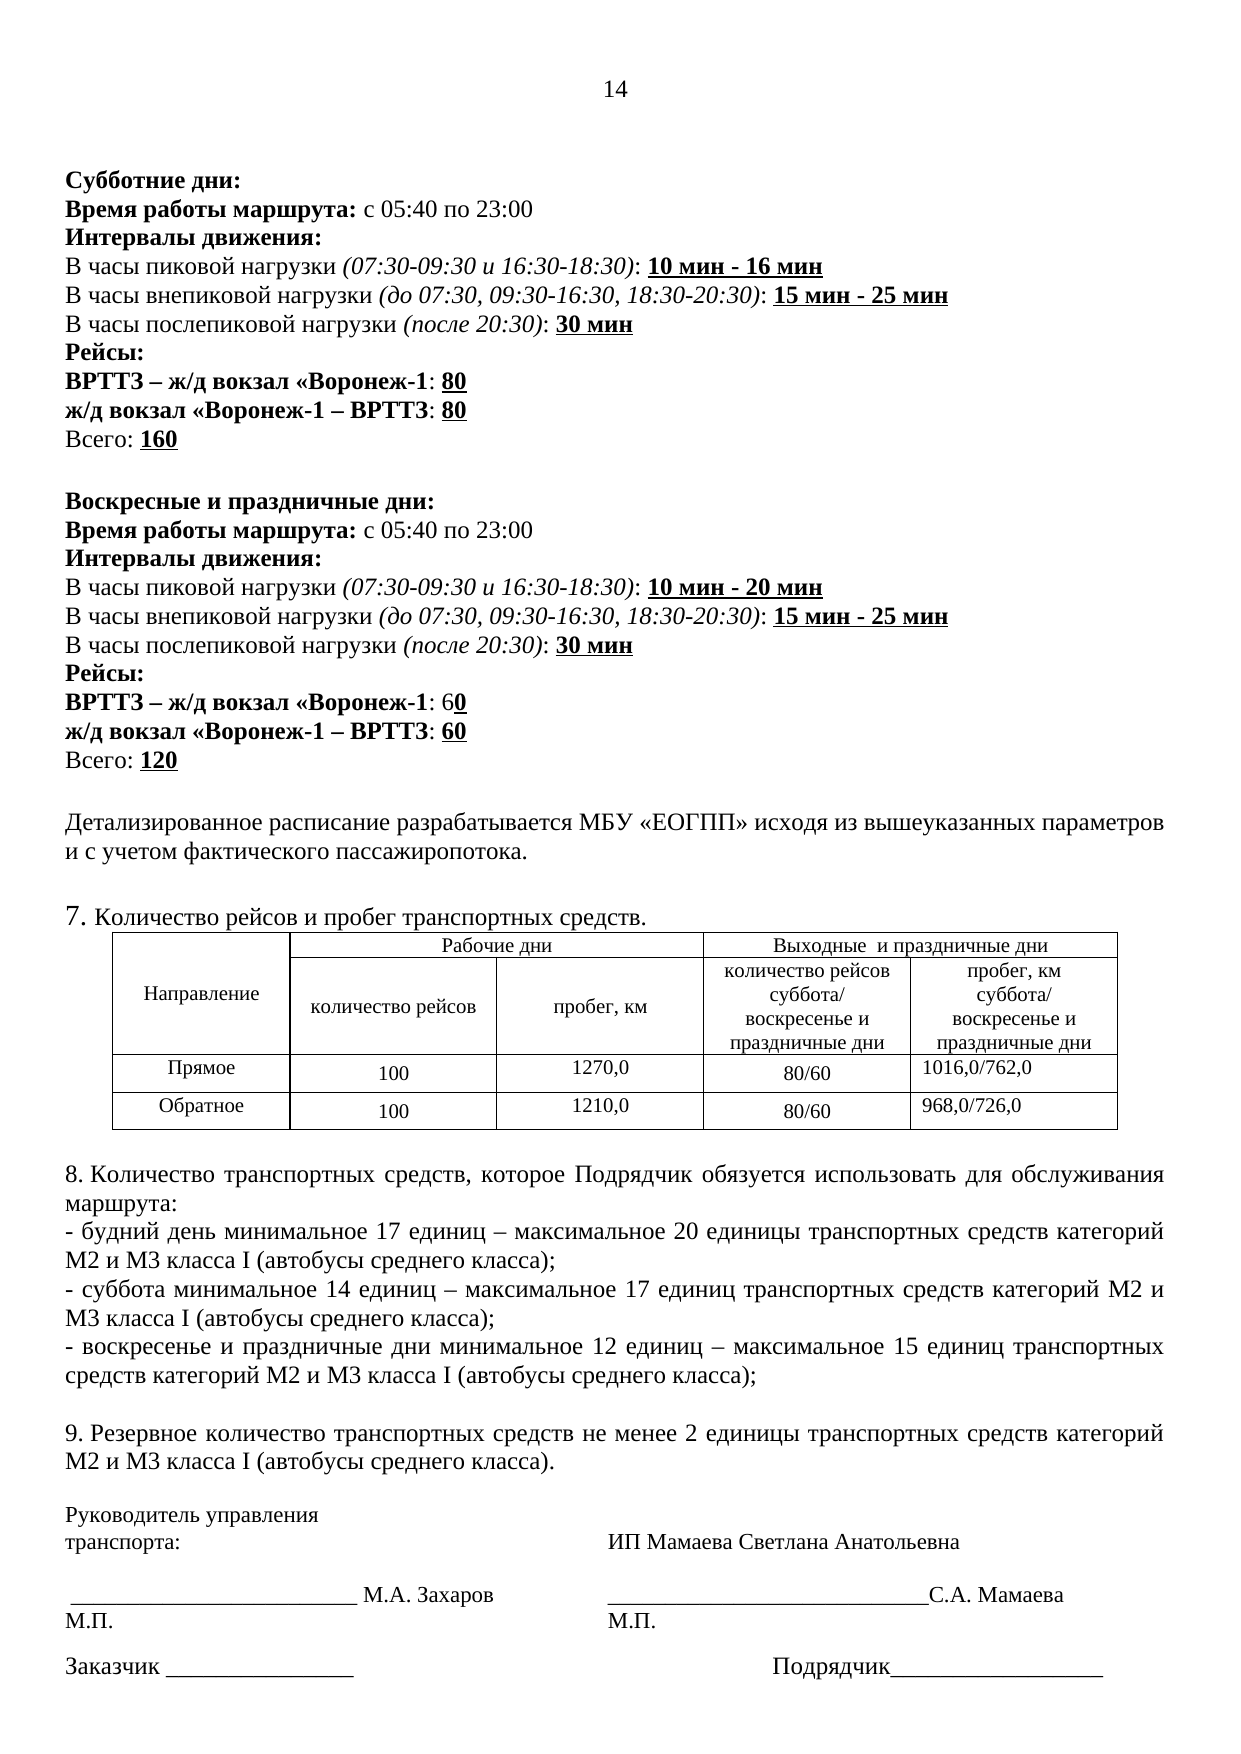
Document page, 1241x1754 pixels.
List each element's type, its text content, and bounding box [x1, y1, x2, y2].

text Время работы маршрута: с 05:40 по 23:00 [65, 515, 1165, 543]
text ж/д вокзал «Воронеж-1 – ВРТТЗ: 60 [65, 716, 1165, 745]
text В часы внепиковой нагрузки (до 07:30, 09:30-16:30, 18:30-20:30): 15 мин - 25 мин [65, 280, 1165, 309]
text В часы послепиковой нагрузки (после 20:30): 30 мин [65, 630, 1165, 658]
table_cell количество рейсов суббота/ воскресенье и праздничные дни [704, 958, 910, 1054]
table_header ИП Мамаева Светлана Анатольевна ____________________________С.А. Мамаева М.П. [596, 1475, 1139, 1633]
text 9. Резервное количество транспортных средств не менее 2 единицы транспортных средств категорий М2 и М3 класса I (автобусы среднего класса). [65, 1418, 1165, 1475]
text В часы внепиковой нагрузки (до 07:30, 09:30-16:30, 18:30-20:30): 15 мин - 25 мин [65, 601, 1165, 630]
text В часы послепиковой нагрузки (после 20:30): 30 мин [65, 309, 1165, 337]
text Детализированное расписание разрабатывается МБУ «ЕОГПП» исходя из вышеуказанных параметров и с учетом фактического пассажиропотока. [65, 807, 1165, 864]
table_header Рабочие дни [291, 933, 703, 957]
text ВРТТЗ – ж/д вокзал «Воронеж-1: 60 [65, 687, 1165, 716]
text ВРТТЗ – ж/д вокзал «Воронеж-1: 80 [65, 366, 1165, 395]
text - воскресенье и праздничные дни минимальное 12 единиц – максимальное 15 единиц транспортных средств категорий М2 и М3 класса I (автобусы среднего класса); [65, 1331, 1165, 1389]
text ж/д вокзал «Воронеж-1 – ВРТТЗ: 80 [65, 395, 1165, 424]
table_header Направление [113, 933, 289, 1054]
table_cell 1016,0/762,0 [911, 1055, 1117, 1092]
text Рейсы: [65, 658, 1165, 687]
text Всего: 160 [65, 424, 1165, 452]
text В часы пиковой нагрузки (07:30-09:30 и 16:30-18:30): 10 мин - 16 мин [65, 251, 1165, 280]
table_header Руководитель управления транспорта: _________________________ М.А. Захаров М.П. [54, 1475, 596, 1633]
text 7. Количество рейсов и пробег транспортных средств. [65, 898, 1165, 932]
text Интервалы движения: [65, 222, 1165, 251]
text Время работы маршрута: с 05:40 по 23:00 [65, 194, 1165, 222]
text Рейсы: [65, 337, 1165, 366]
table_cell 80/60 [704, 1093, 910, 1129]
text Всего: 120 [65, 745, 1165, 773]
text В часы пиковой нагрузки (07:30-09:30 и 16:30-18:30): 10 мин - 20 мин [65, 572, 1165, 601]
table_cell Прямое [113, 1055, 289, 1092]
table_cell 968,0/726,0 [911, 1093, 1117, 1129]
table_cell 100 [291, 1055, 496, 1092]
table_cell пробег, км [497, 958, 703, 1054]
text Воскресные и праздничные дни: [65, 486, 1165, 515]
table_cell пробег, км суббота/ воскресенье и праздничные дни [911, 958, 1117, 1054]
text - суббота минимальное 14 единиц – максимальное 17 единиц транспортных средств категорий М2 и М3 класса I (автобусы среднего класса); [65, 1274, 1165, 1331]
text - будний день минимальное 17 единиц – максимальное 20 единицы транспортных средств категорий М2 и М3 класса I (автобусы среднего класса); [65, 1216, 1165, 1274]
table_cell 80/60 [704, 1055, 910, 1092]
text 8. Количество транспортных средств, которое Подрядчик обязуется использовать для обслуживания маршрута: [65, 1159, 1165, 1216]
table_header Выходные и праздничные дни [704, 933, 1117, 957]
text Субботние дни: [65, 165, 1165, 194]
table_cell 1270,0 [497, 1055, 703, 1092]
text Интервалы движения: [65, 543, 1165, 572]
table_cell количество рейсов [291, 958, 496, 1054]
table_cell 1210,0 [497, 1093, 703, 1129]
table_cell Обратное [113, 1093, 289, 1129]
table_cell 100 [291, 1093, 496, 1129]
